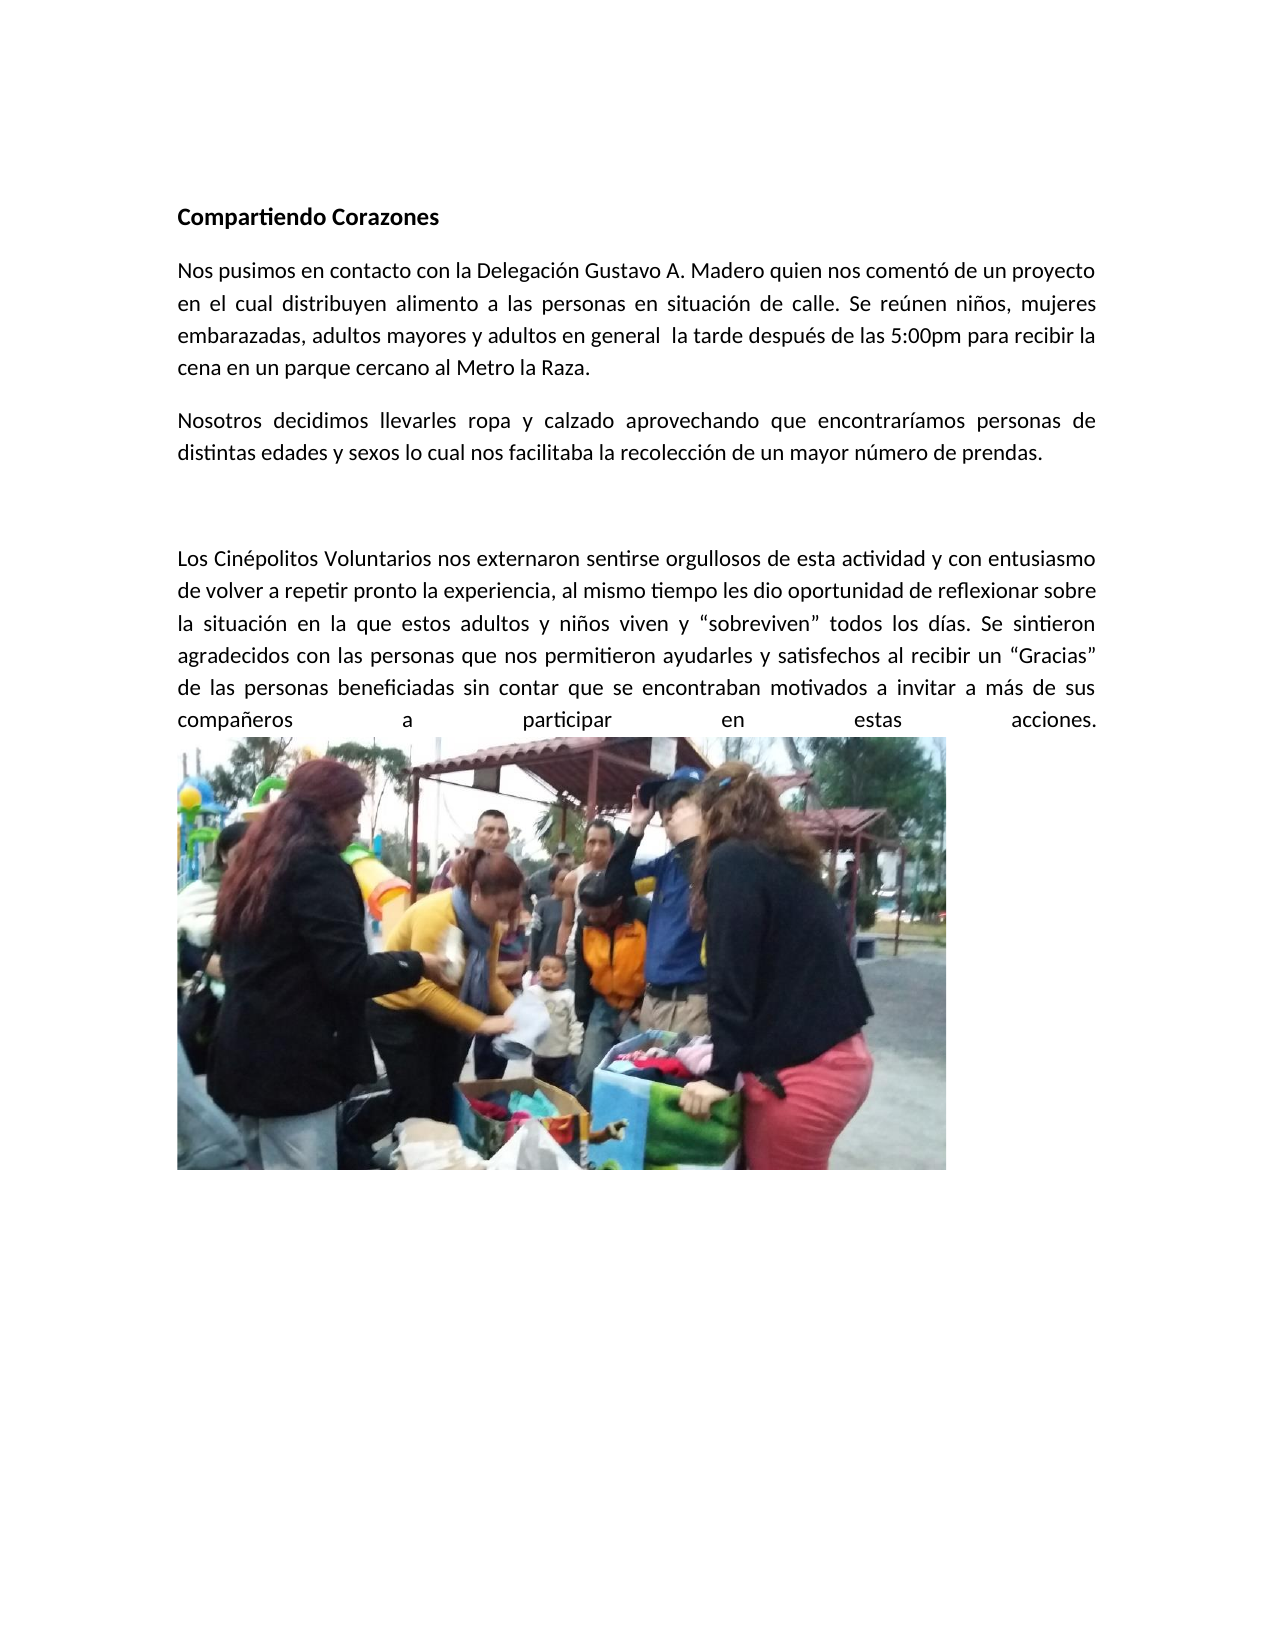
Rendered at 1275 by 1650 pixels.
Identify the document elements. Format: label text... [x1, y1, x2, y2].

picture [177, 737, 947, 1170]
text Compartiendo Corazones [177, 201, 1098, 231]
text Nosotros decidimos llevarles ropa y calzado aprovechando que encontraríamos personas de distintas edades y sexos lo cual nos facilitaba la recolección de un mayor número de prendas. [177, 406, 1098, 466]
text Nos pusimos en contacto con la Delegación Gustavo A. Madero quien nos comentó de un proyecto en el cual distribuyen alimento a las personas en situación de calle. Se reúnen niños, mujeres embarazadas, adultos mayores y adultos en general la tarde después de las 5:00pm para recibir la cena en un parque cercano al Metro la Raza. [177, 256, 1098, 381]
